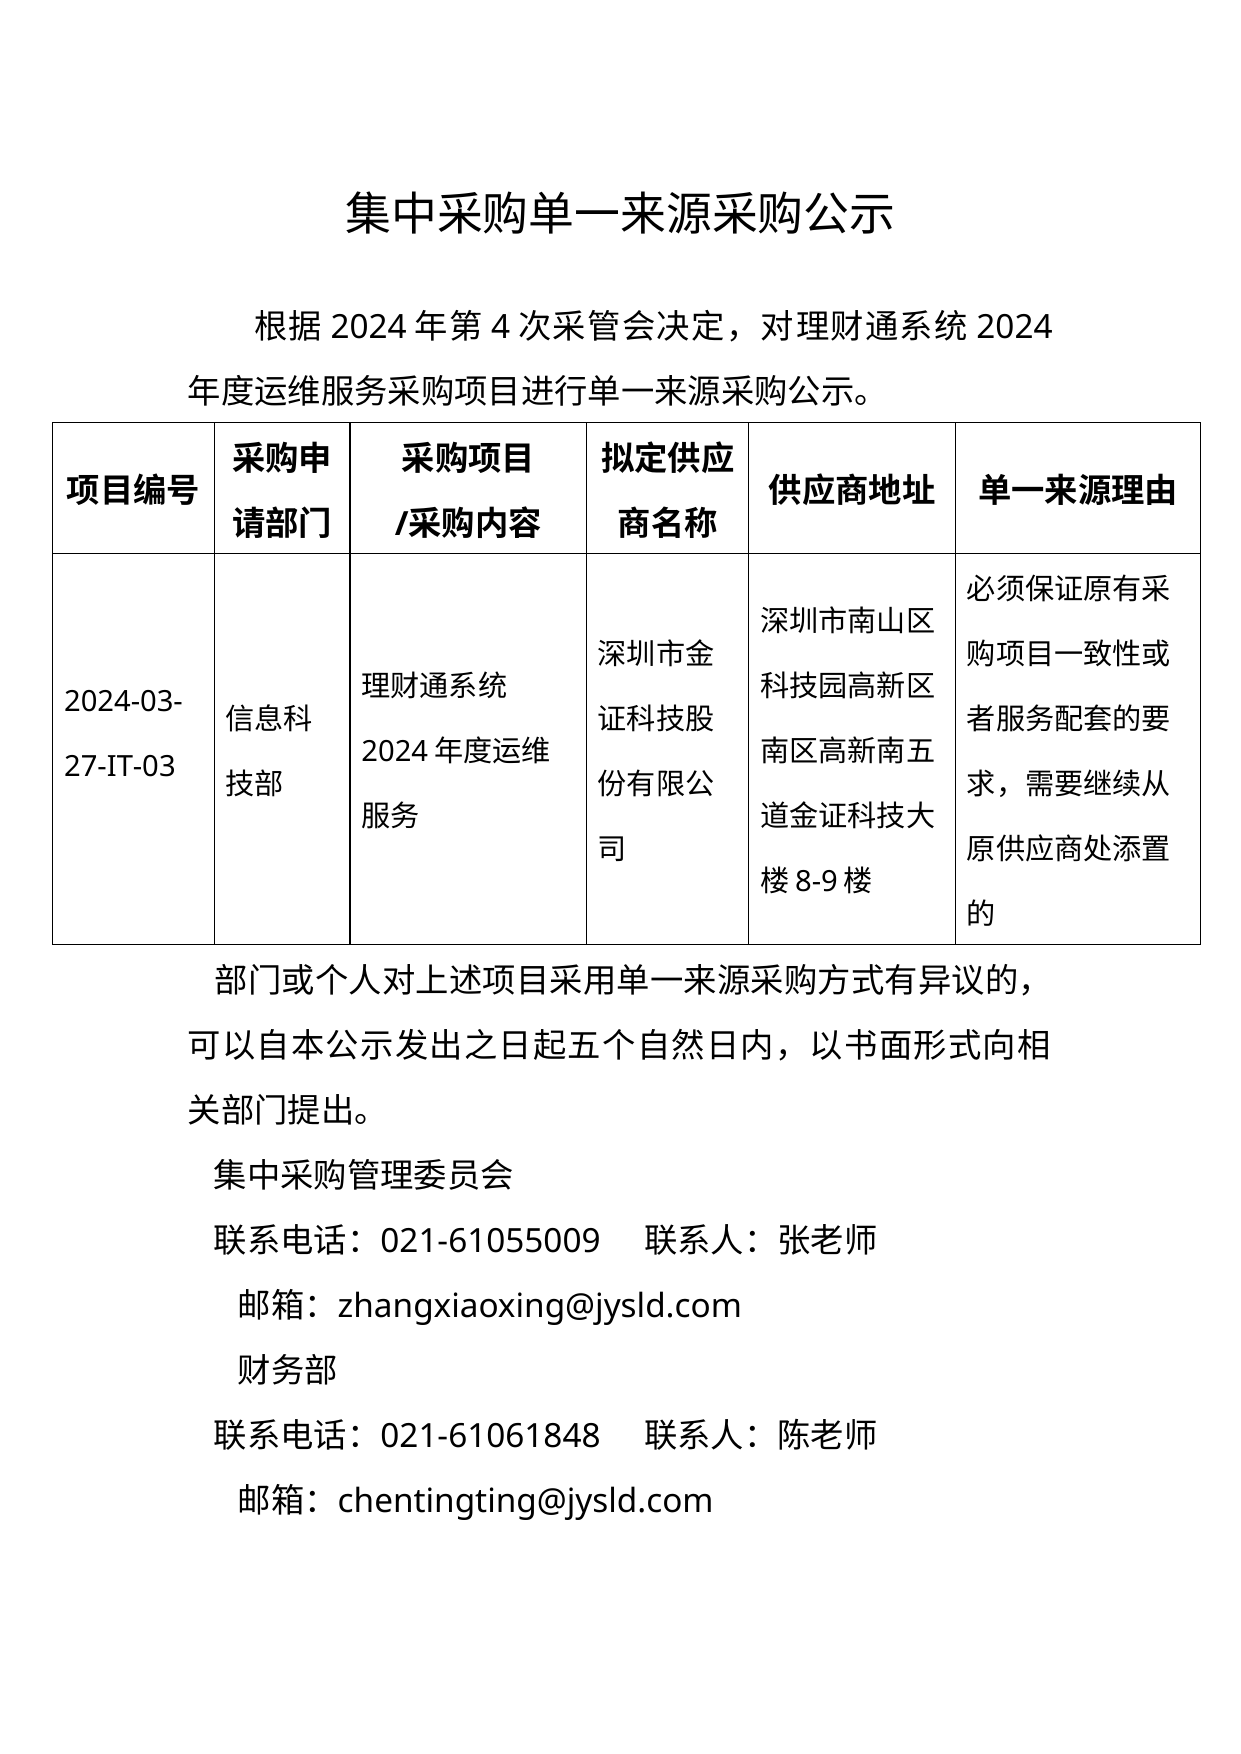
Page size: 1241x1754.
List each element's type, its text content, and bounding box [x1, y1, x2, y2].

text 根据2024年第4次采管会决定，对理财通系统2024年度运维服务采购项目进行单一来源采购公示。 [187, 292, 1053, 422]
table_header 供应商地址 [749, 423, 955, 553]
text 集中采购单一来源采购公示 [187, 162, 1053, 259]
table_header 采购项目 /采购内容 [351, 423, 586, 553]
table_header 项目编号 [53, 423, 214, 553]
text 邮箱：zhangxiaoxing@jysld.com [187, 1270, 1053, 1335]
table_cell 理财通系统2024年度运维服务 [351, 554, 586, 944]
text 财务部 [187, 1335, 1053, 1400]
text 集中采购管理委员会 [187, 1140, 1053, 1205]
table_cell 深圳市南山区科技园高新区南区高新南五道金证科技大楼8-9楼 [749, 554, 955, 944]
text 联系电话：021-61055009 联系人：张老师 [187, 1205, 1053, 1270]
table_cell 深圳市金证科技股份有限公司 [587, 554, 748, 944]
table_cell 必须保证原有采购项目一致性或者服务配套的要求，需要继续从原供应商处添置的 [956, 554, 1200, 944]
table_cell 信息科技部 [215, 554, 349, 944]
table_header 拟定供应商名称 [587, 423, 748, 553]
table_header 采购申请部门 [215, 423, 349, 553]
text 部门或个人对上述项目采用单一来源采购方式有异议的，可以自本公示发出之日起五个自然日内，以书面形式向相关部门提出。 [187, 945, 1053, 1140]
table_header 单一来源理由 [956, 423, 1200, 553]
table_cell 2024-03-27-IT-03 [53, 554, 214, 944]
text 联系电话：021-61061848 联系人：陈老师 [187, 1400, 1053, 1465]
text 邮箱：chentingting@jysld.com [187, 1465, 1053, 1530]
